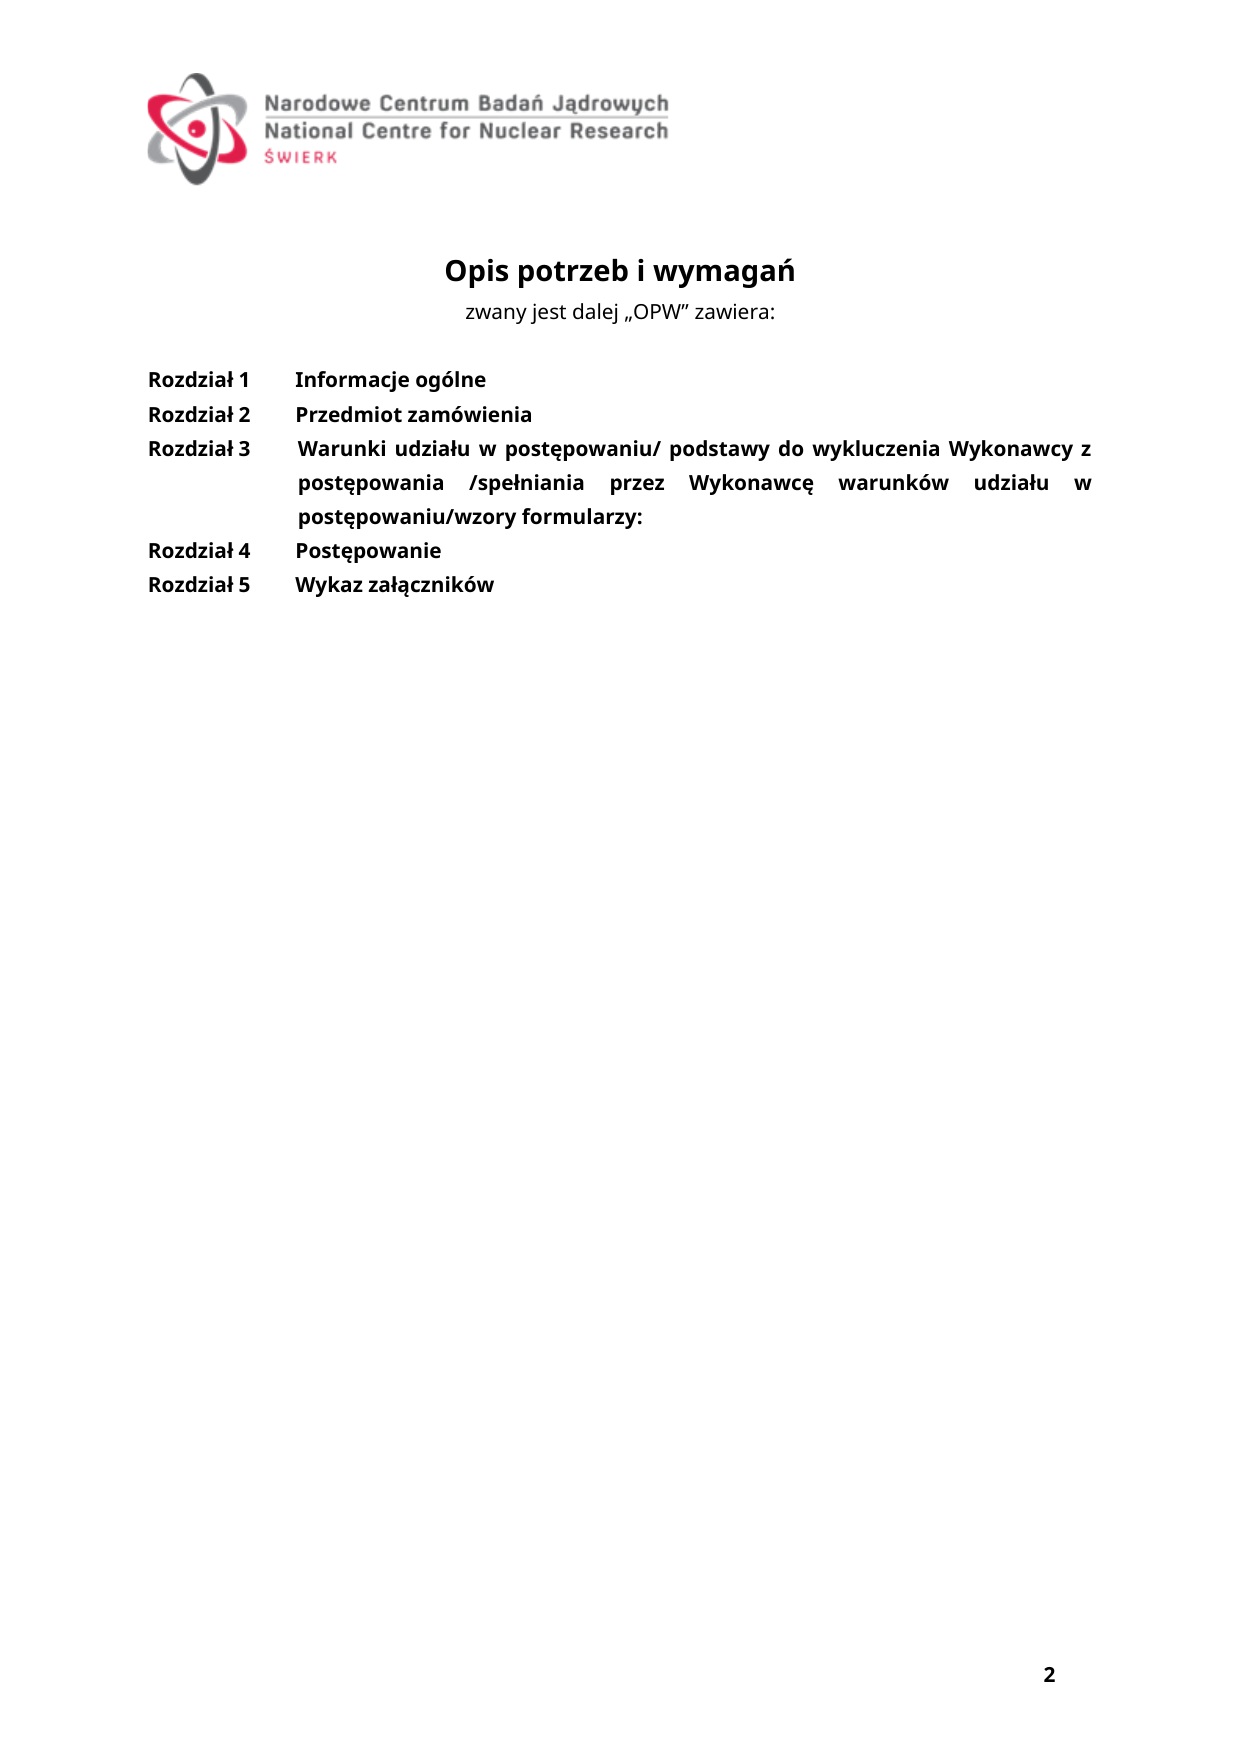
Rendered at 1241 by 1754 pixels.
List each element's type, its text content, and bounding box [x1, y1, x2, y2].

text Rozdział 1 Informacje ogólne [148, 366, 1092, 394]
text Rozdział 2 Przedmiot zamówienia [148, 400, 1092, 428]
text Rozdział 5 Wykaz załączników [148, 570, 1092, 598]
picture [147, 73, 670, 187]
text zwany jest dalej „OPW” zawiera: [148, 297, 1092, 326]
text Rozdział 4 Postępowanie [148, 536, 1092, 564]
text Opis potrzeb i wymagań [148, 250, 1092, 289]
text Rozdział 3 Warunki udziału w postępowaniu/ podstawy do wykluczenia Wykonawcy z postępowania /spełniania przez Wykonawcę warunków udziału w postępowaniu/wzory formularzy: [148, 434, 1092, 530]
